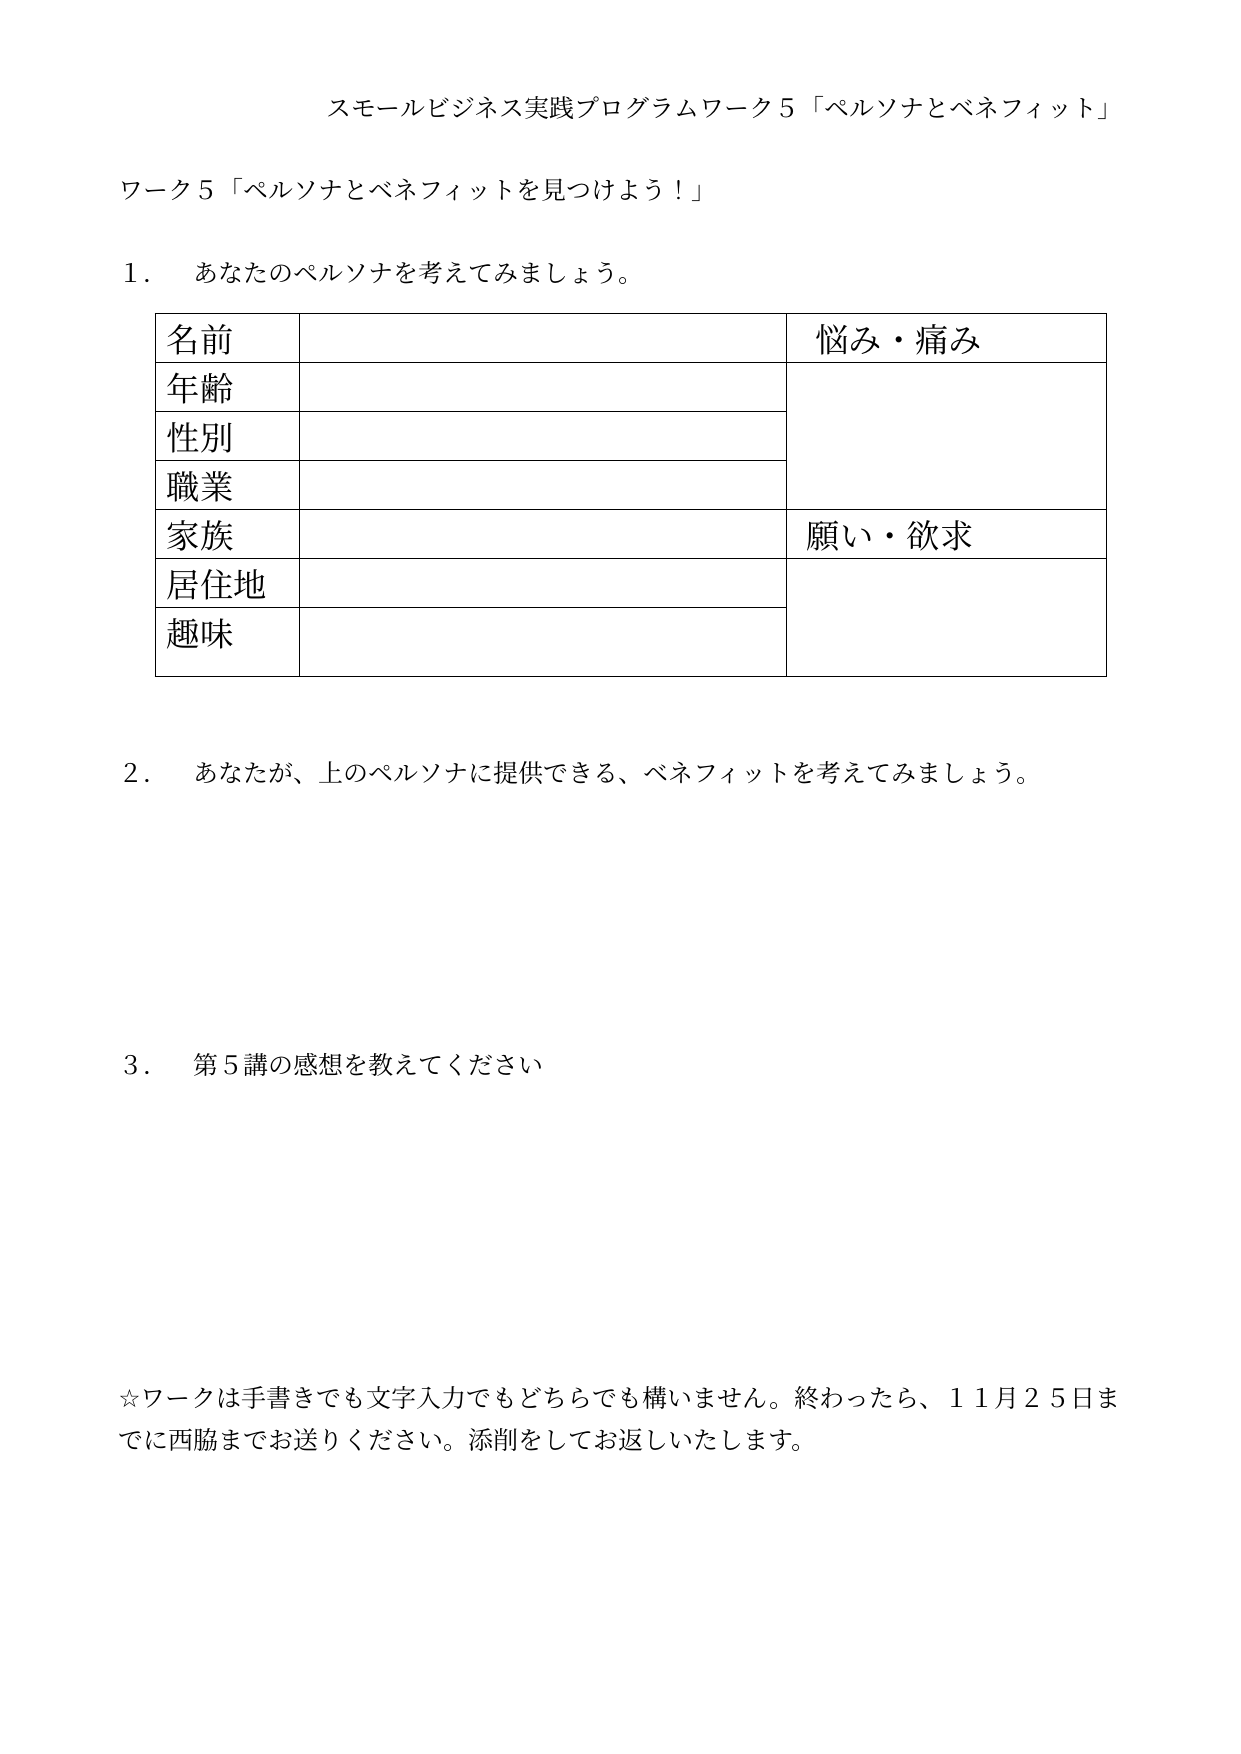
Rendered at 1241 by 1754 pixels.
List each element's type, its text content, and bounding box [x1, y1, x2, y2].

table_cell 家族 [156, 510, 299, 558]
table_cell 趣味 [156, 608, 299, 676]
table_cell 職業 [156, 461, 299, 509]
table_cell [787, 559, 1106, 676]
table_cell [300, 412, 786, 460]
list あなたのペルソナを考えてみましょう。 [118, 251, 1122, 293]
table_cell [300, 363, 786, 411]
list 第５講の感想を教えてください [118, 1043, 1122, 1085]
list あなたが、上のペルソナに提供できる、ベネフィットを考えてみましょう。 [118, 751, 1122, 793]
table_header 名前 [156, 314, 299, 362]
table_cell 居住地 [156, 559, 299, 607]
table_cell [300, 608, 786, 676]
table_header 悩み・痛み [787, 314, 1106, 362]
table_cell [300, 559, 786, 607]
table_cell [787, 363, 1106, 509]
table_header [300, 314, 786, 362]
text ☆ワークは手書きでも文字入力でもどちらでも構いません。終わったら、１１月２５日までに西脇までお送りください。添削をしてお返しいたします。 [118, 1376, 1122, 1460]
table_cell [300, 510, 786, 558]
text ワーク５「ペルソナとベネフィットを見つけよう！」 [118, 168, 1122, 210]
table_cell 性別 [156, 412, 299, 460]
table_cell [300, 461, 786, 509]
table_cell 願い・欲求 [787, 510, 1106, 558]
table_cell 年齢 [156, 363, 299, 411]
